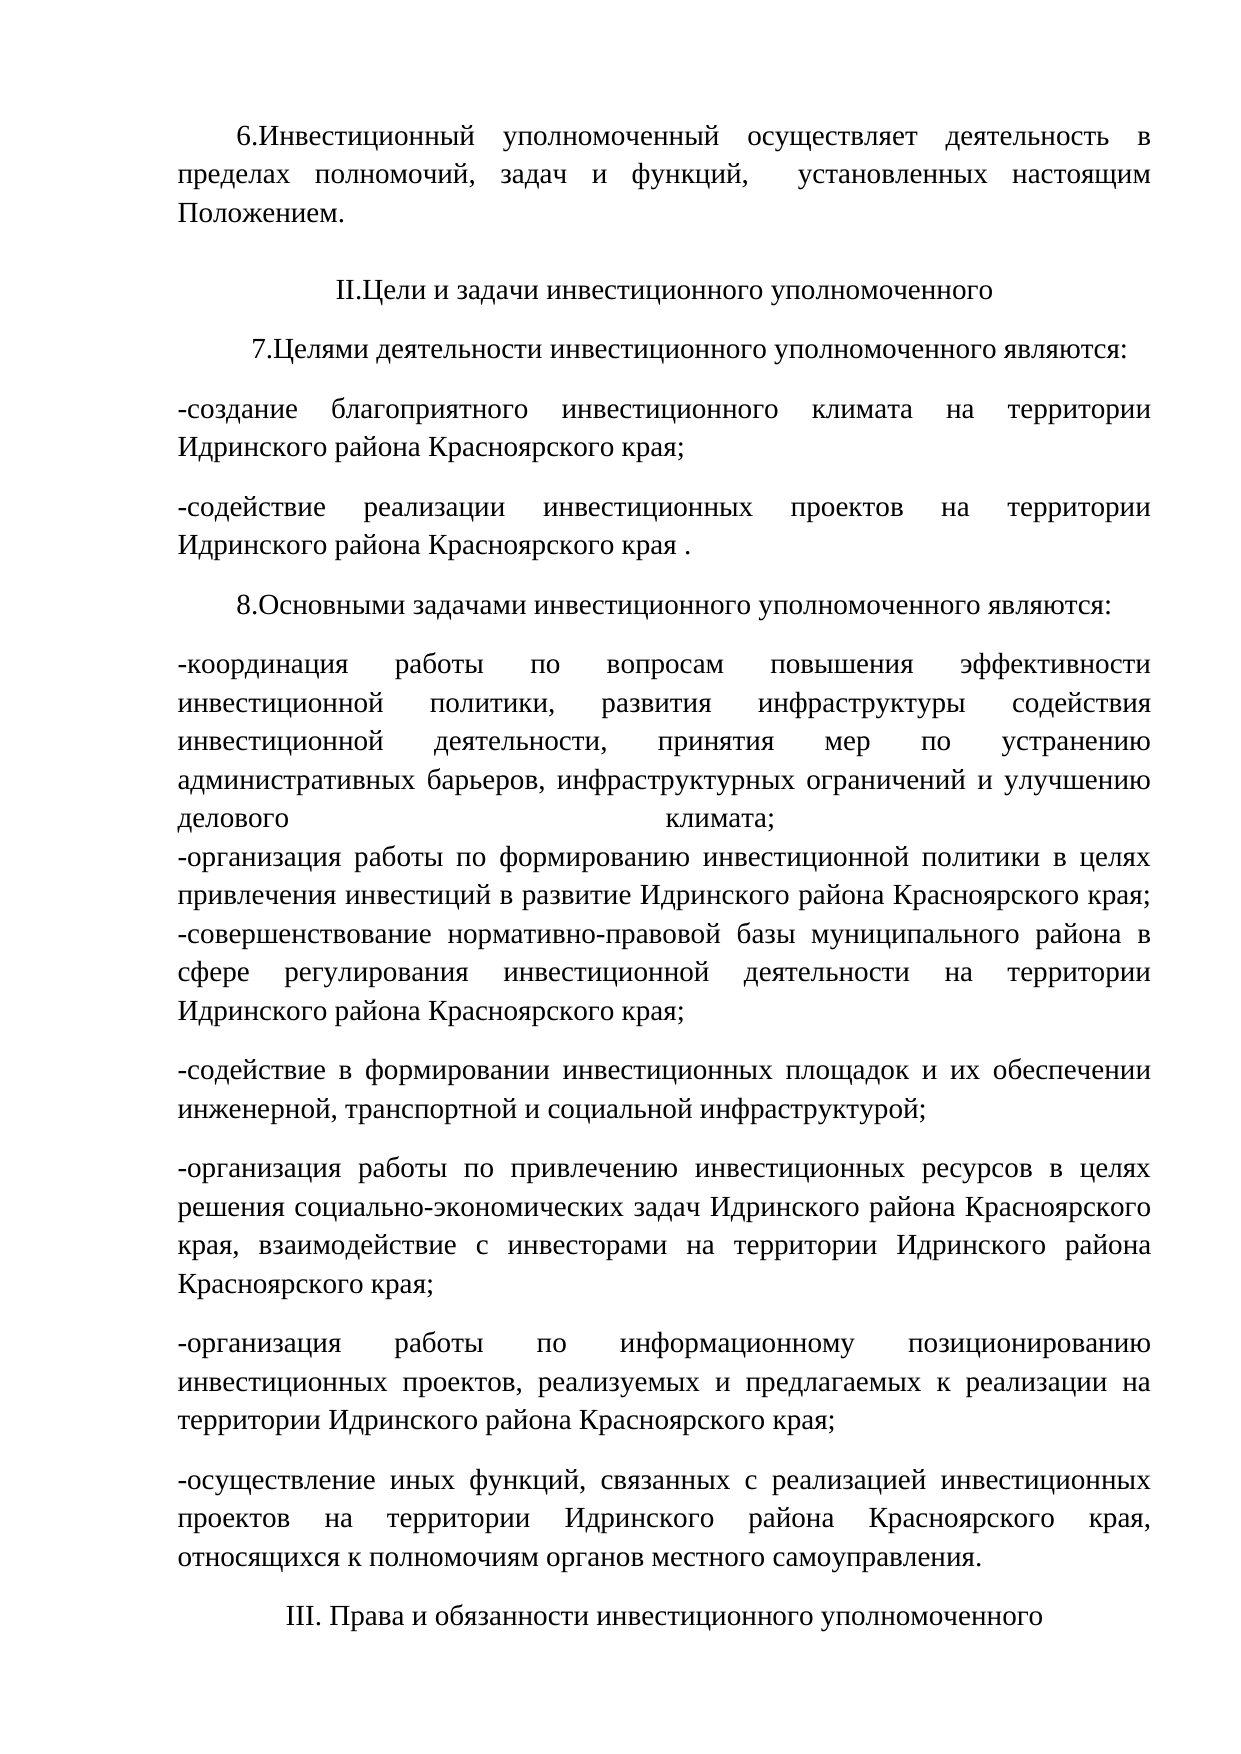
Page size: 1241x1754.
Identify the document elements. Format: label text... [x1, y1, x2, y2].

text -организация работы по информационному позиционированию инвестиционных проектов, реализуемых и предлагаемых к реализации на территории Идринского района Красноярского края; [177, 1325, 1152, 1436]
text -организация работы по привлечению инвестиционных ресурсов в целях решения социально-экономических задач Идринского района Красноярского края, взаимодействие с инвесторами на территории Идринского района Красноярского края; [177, 1150, 1152, 1299]
text 6.Инвестиционный уполномоченный осуществляет деятельность в пределах полномочий, задач и функций, установленных настоящим Положением. [177, 118, 1152, 229]
text -содействие реализации инвестиционных проектов на территории Идринского района Красноярского края . [177, 489, 1152, 561]
text III. Права и обязанности инвестиционного уполномоченного [177, 1598, 1152, 1632]
text -осуществление иных функций, связанных с реализацией инвестиционных проектов на территории Идринского района Красноярского края, относящихся к полномочиям органов местного самоуправления. [177, 1462, 1152, 1572]
text 7.Целями деятельности инвестиционного уполномоченного являются: [177, 332, 1152, 365]
text -содействие в формировании инвестиционных площадок и их обеспечении инженерной, транспортной и социальной инфраструктурой; [177, 1052, 1152, 1124]
text -координация работы по вопросам повышения эффективности инвестиционной политики, развития инфраструктуры содействия инвестиционной деятельности, принятия мер по устранению административных барьеров, инфраструктурных ограничений и улучшению делового климата; -организация работы по формированию инвестиционной политики в целях привлечения инвестиций в развитие Идринского района Красноярского края; -совершенствование нормативно-правовой базы муниципального района в сфере регулирования инвестиционной деятельности на территории Идринского района Красноярского края; [177, 646, 1152, 1027]
text -создание благоприятного инвестиционного климата на территории Идринского района Красноярского края; [177, 391, 1152, 463]
text II.Цели и задачи инвестиционного уполномоченного [177, 272, 1152, 306]
text 8.Основными задачами инвестиционного уполномоченного являются: [177, 587, 1152, 620]
